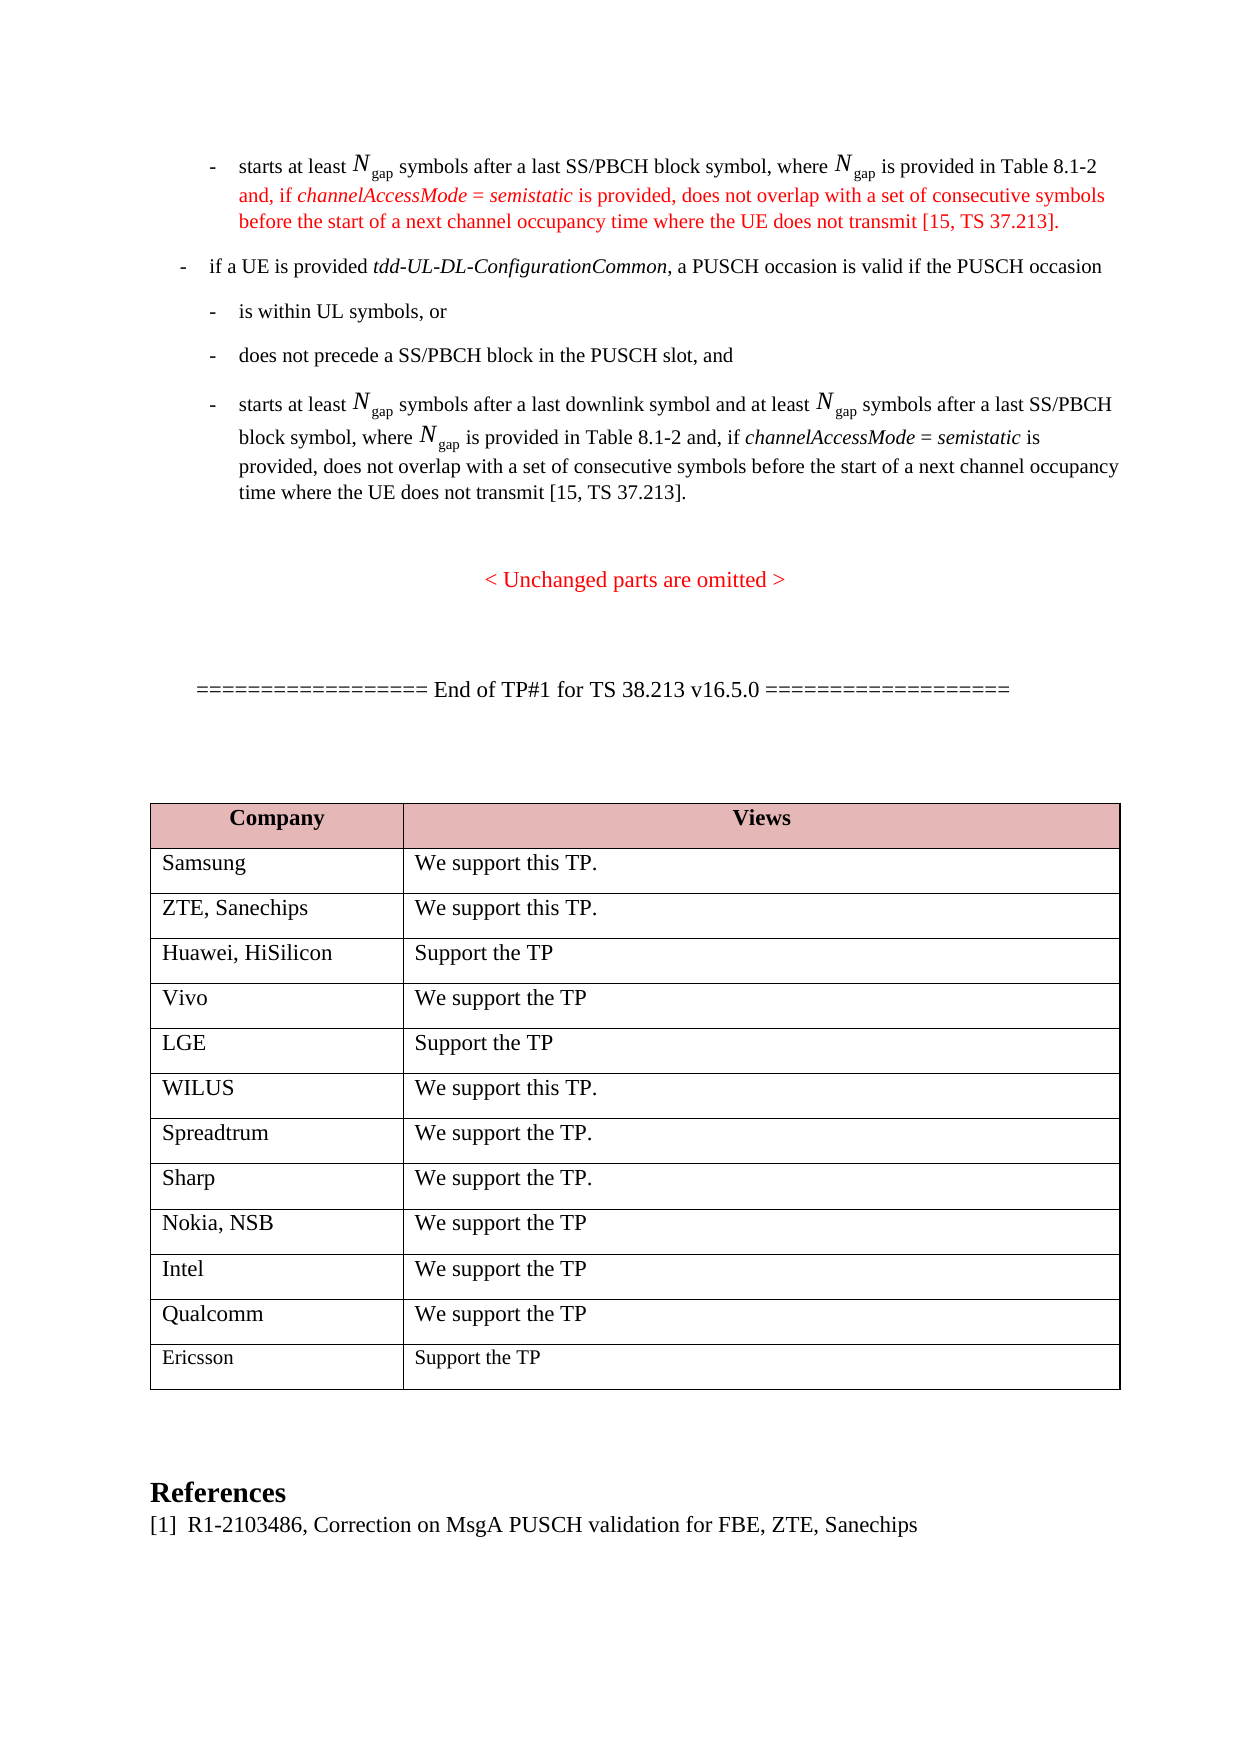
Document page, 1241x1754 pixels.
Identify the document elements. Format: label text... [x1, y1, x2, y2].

text - starts at least symbols after a last SS/PBCH block symbol, where is provided in Table 8.1-2 and, if channelAccessMode = semistatic is provided, does not overlap with a set of consecutive symbols before the start of a next channel occupancy time where the UE does not transmit [15, TS 37.213]. [209, 150, 1120, 233]
table_cell We support this TP. [404, 1074, 1119, 1118]
table_header Company [151, 804, 403, 848]
table_cell Sharp [151, 1164, 403, 1208]
text R1-2103486, Correction on MsgA PUSCH validation for FBE, ZTE, Sanechips [150, 1511, 1120, 1538]
text - if a UE is provided tdd-UL-DL-ConfigurationCommon, a PUSCH occasion is valid if the PUSCH occasion [179, 254, 1120, 278]
table_cell Support the TP [404, 939, 1119, 983]
text - does not precede a SS/PBCH block in the PUSCH slot, and [209, 343, 1120, 367]
table_cell We support this TP. [404, 849, 1119, 893]
table_cell ZTE, Sanechips [151, 894, 403, 938]
table_cell We support the TP [404, 1210, 1119, 1253]
table_cell We support the TP. [404, 1164, 1119, 1208]
table_cell We support the TP [404, 1300, 1119, 1344]
table_cell Intel [151, 1255, 403, 1299]
table_cell Nokia, NSB [151, 1210, 403, 1253]
table_header Views [404, 804, 1119, 848]
table_cell LGE [151, 1029, 403, 1073]
text - is within UL symbols, or [209, 298, 1120, 323]
table_cell Huawei, HiSilicon [151, 939, 403, 983]
text - starts at least symbols after a last downlink symbol and at least symbols after a last SS/PBCH block symbol, where is provided in Table 8.1-2 and, if channelAccessMode = semistatic is provided, does not overlap with a set of consecutive symbols before the start of a next channel occupancy time where the UE does not transmit [15, TS 37.213]. [209, 388, 1120, 504]
table_cell Support the TP [404, 1029, 1119, 1073]
table_cell We support the TP. [404, 1119, 1119, 1163]
table_cell Vivo [151, 984, 403, 1028]
table_cell WILUS [151, 1074, 403, 1118]
subtitle References [150, 1475, 1120, 1509]
table_cell Qualcomm [151, 1300, 403, 1344]
table_cell We support the TP [404, 1255, 1119, 1299]
text < Unchanged parts are omitted > [150, 566, 1120, 592]
table_cell Samsung [151, 849, 403, 893]
table_cell We support the TP [404, 984, 1119, 1028]
table_cell Spreadtrum [151, 1119, 403, 1163]
table_cell Ericsson [151, 1345, 403, 1389]
text ================== End of TP#1 for TS 38.213 v16.5.0 =================== [196, 676, 1120, 703]
table_cell Support the TP [404, 1345, 1119, 1389]
table_cell We support this TP. [404, 894, 1119, 938]
